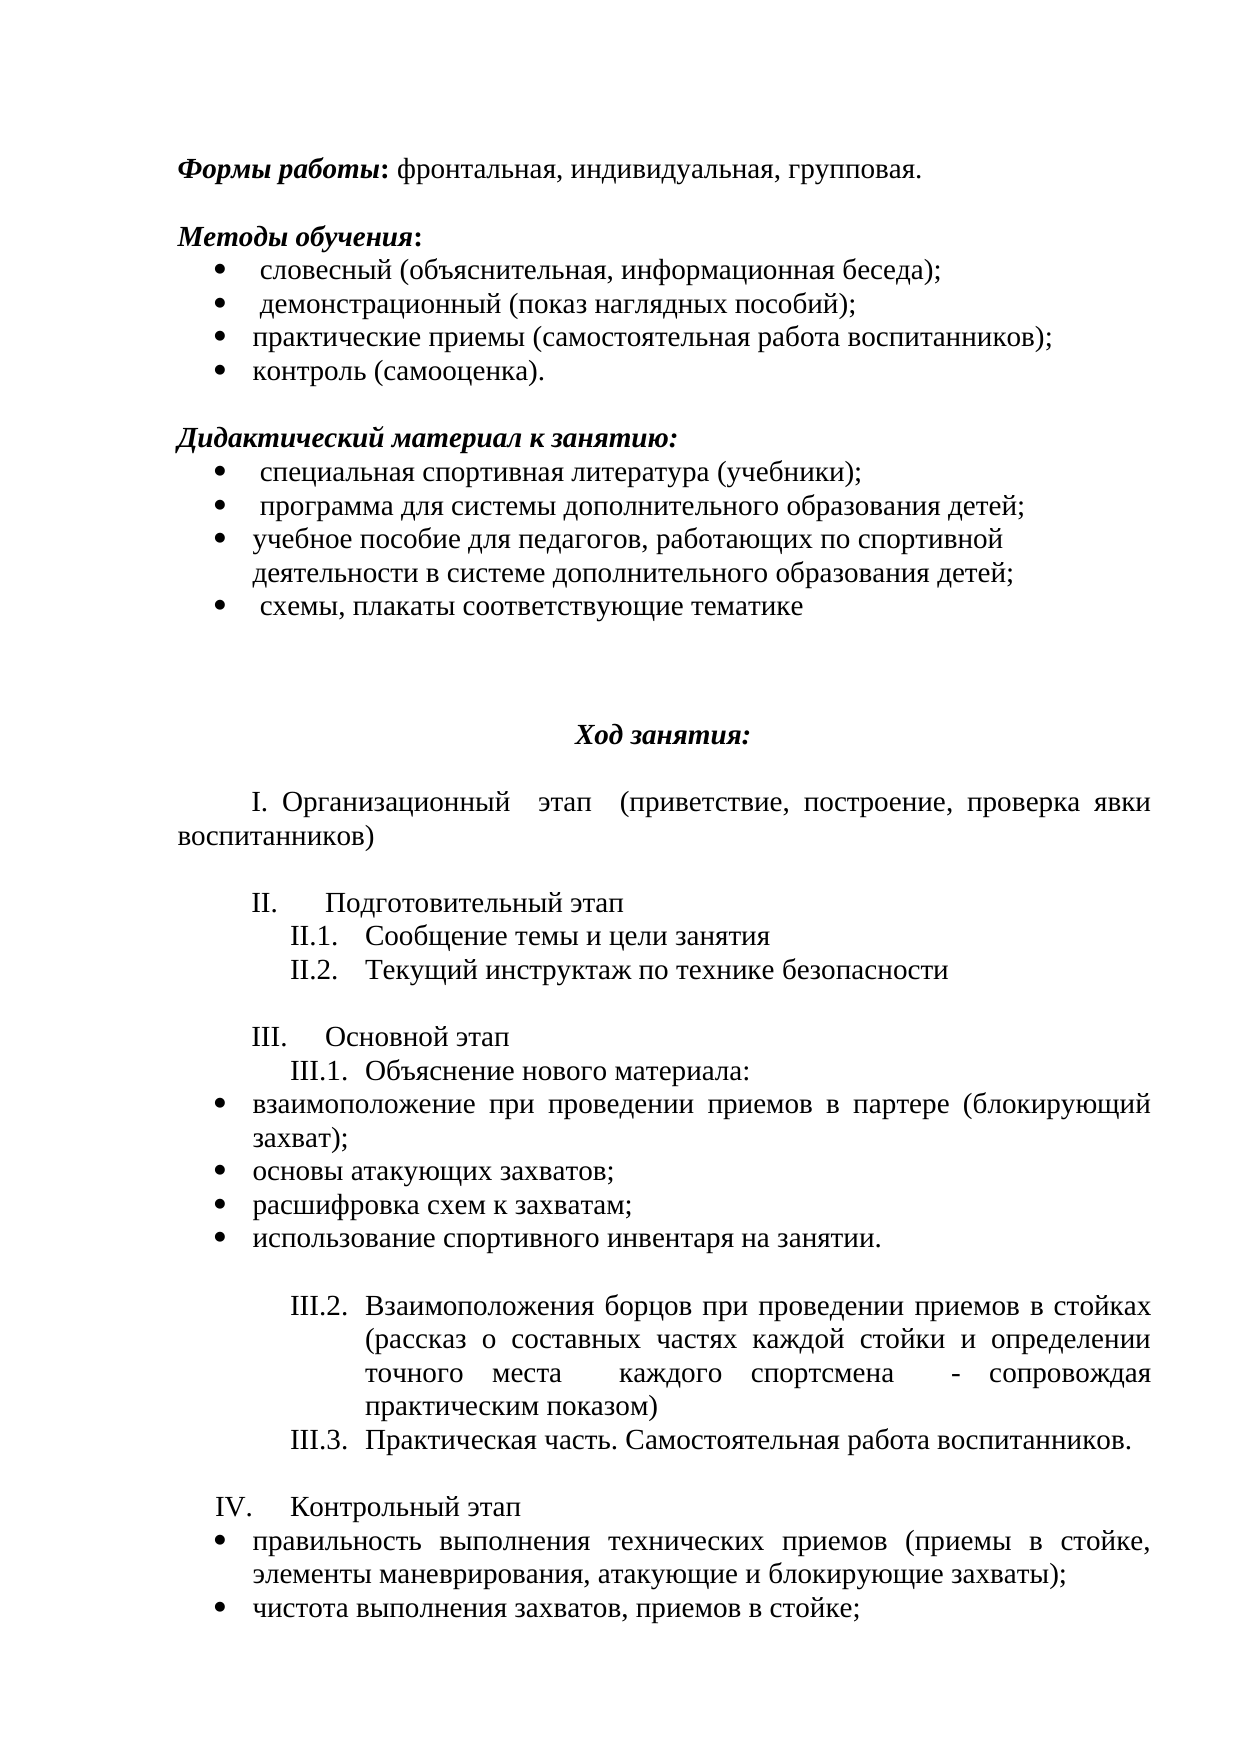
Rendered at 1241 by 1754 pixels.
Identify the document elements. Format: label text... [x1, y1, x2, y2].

list контроль (самооценка). [215, 353, 1152, 387]
list использование спортивного инвентаря на занятии. [215, 1221, 1152, 1254]
list Текущий инструктаж по технике безопасности [290, 952, 1152, 986]
text Методы обучения: [177, 219, 1152, 252]
list программа для системы дополнительного образования детей; [215, 488, 1152, 521]
text Формы работы: фронтальная, индивидуальная, групповая. [177, 152, 1152, 185]
list демонстрационный (показ наглядных пособий); [215, 286, 1152, 319]
list схемы, плакаты соответствующие тематике [215, 588, 1152, 622]
text Ход занятия: [177, 717, 1152, 751]
list практические приемы (самостоятельная работа воспитанников); [215, 319, 1152, 353]
text I. Организационный этап (приветствие, построение, проверка явки воспитанников) [177, 784, 1152, 851]
list специальная спортивная литература (учебники); [215, 454, 1152, 488]
list Взаимоположения борцов при проведении приемов в стойках (рассказ о составных частях каждой стойки и определении точного места каждого спортсмена - сопровождая практическим показом) [290, 1288, 1152, 1422]
list учебное пособие для педагогов, работающих по спортивной деятельности в системе дополнительного образования детей; [215, 521, 1152, 588]
list Контрольный этап [215, 1489, 1152, 1523]
list основы атакующих захватов; [215, 1153, 1152, 1187]
list Сообщение темы и цели занятия [290, 918, 1152, 952]
list Практическая часть. Самостоятельная работа воспитанников. [290, 1422, 1152, 1456]
list расшифровка схем к захватам; [215, 1187, 1152, 1221]
list Основной этап [236, 1019, 1152, 1053]
list Объяснение нового материала: [290, 1053, 1152, 1086]
list правильность выполнения технических приемов (приемы в стойке, элементы маневрирования, атакующие и блокирующие захваты); [215, 1523, 1152, 1590]
list Подготовительный этап [207, 885, 1152, 918]
list взаимоположение при проведении приемов в партере (блокирующий захват); [215, 1086, 1152, 1153]
text Дидактический материал к занятию: [177, 420, 1152, 454]
list чистота выполнения захватов, приемов в стойке; [215, 1590, 1152, 1623]
list словесный (объяснительная, информационная беседа); [215, 252, 1152, 286]
